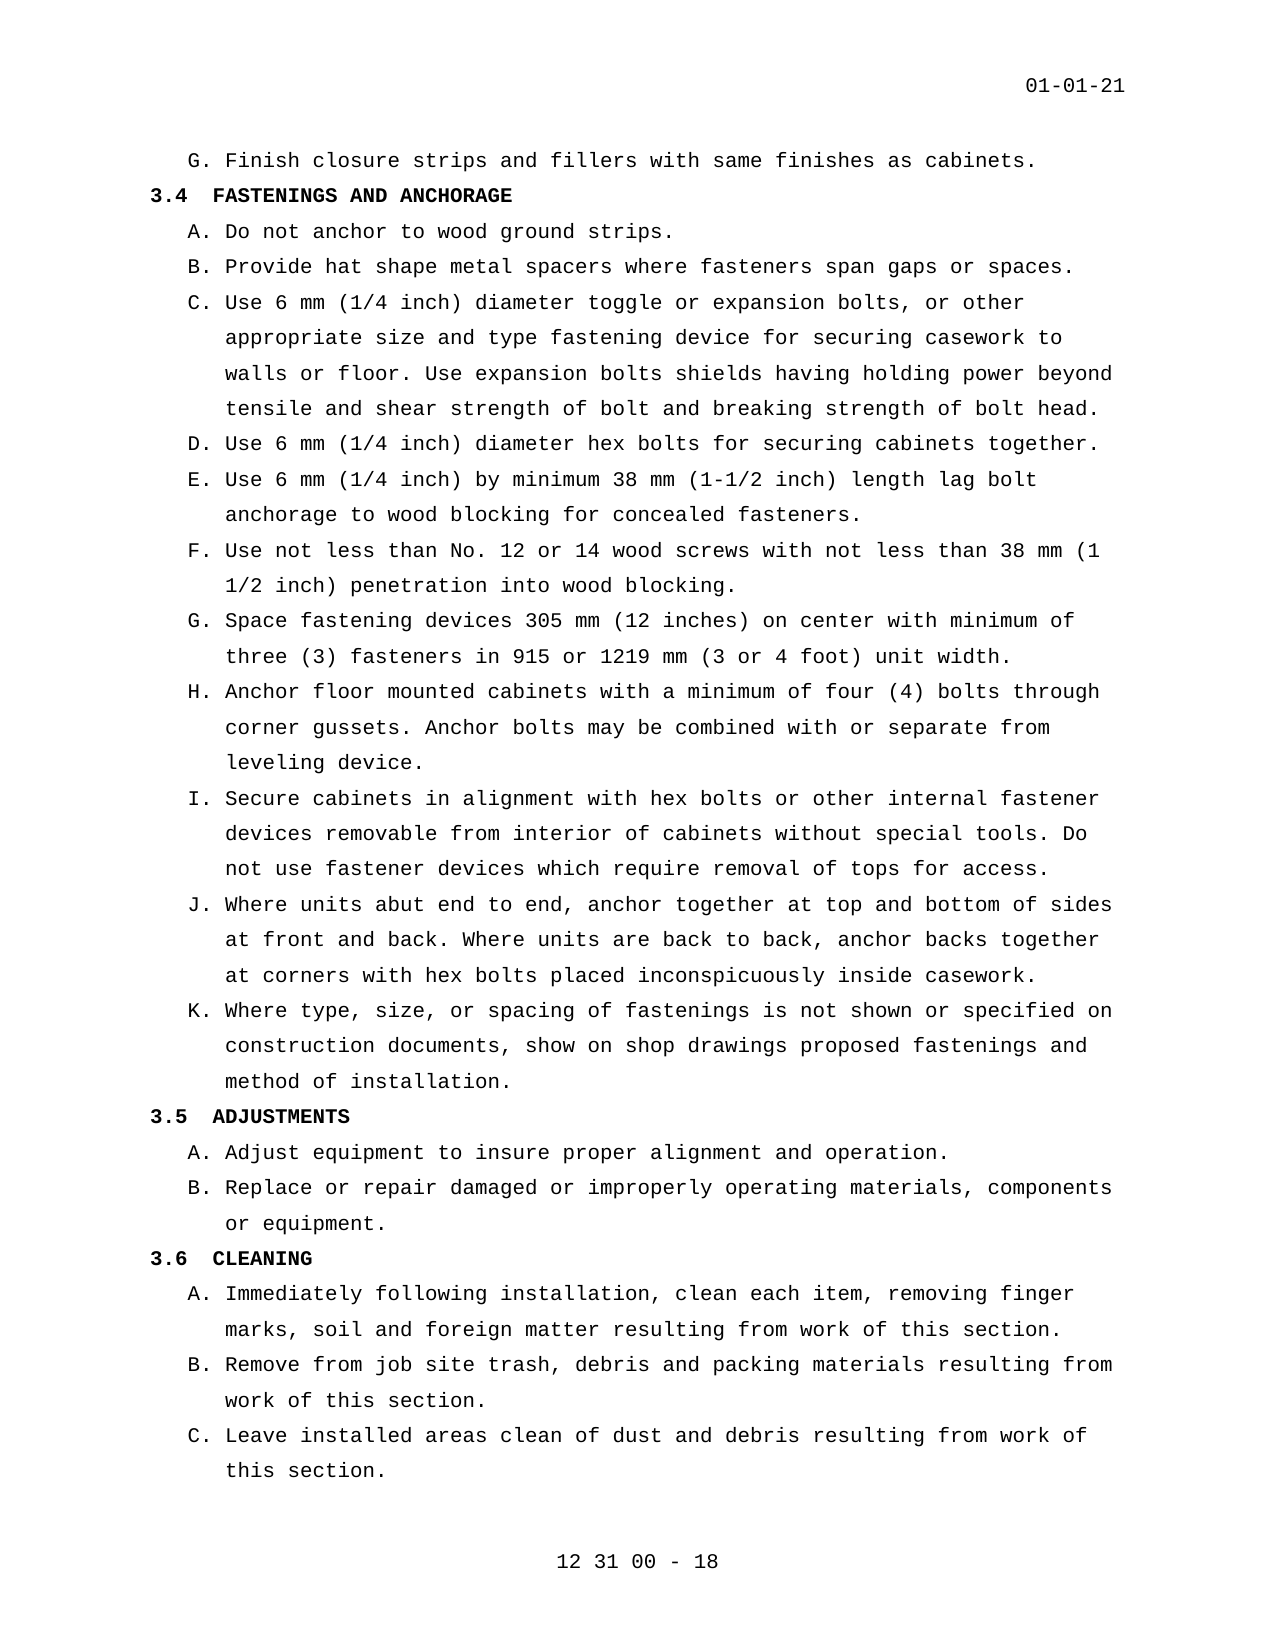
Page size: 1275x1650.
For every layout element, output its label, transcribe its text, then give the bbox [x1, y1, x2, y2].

text Use 6 mm (1/4 inch) diameter toggle or expansion bolts, or other appropriate size and type fastening device for securing casework to walls or floor. Use expansion bolts shields having holding power beyond tensile and shear strength of bolt and breaking strength of bolt head. [187, 292, 1125, 422]
text Finish closure strips and fillers with same finishes as cabinets. [187, 150, 1125, 174]
text ADJUSTMENTS [150, 1106, 1125, 1130]
text Provide hat shape metal spacers where fasteners span gaps or spaces. [187, 256, 1125, 280]
text Space fastening devices 305 mm (12 inches) on center with minimum of three (3) fasteners in 915 or 1219 mm (3 or 4 foot) unit width. [187, 610, 1125, 669]
text Use not less than No. 12 or 14 wood screws with not less than 38 mm (1 1/2 inch) penetration into wood blocking. [187, 539, 1125, 599]
text Secure cabinets in alignment with hex bolts or other internal fastener devices removable from interior of cabinets without special tools. Do not use fastener devices which require removal of tops for access. [187, 787, 1125, 882]
text Replace or repair damaged or improperly operating materials, components or equipment. [187, 1177, 1125, 1236]
text CLEANING [150, 1248, 1125, 1272]
text Adjust equipment to insure proper alignment and operation. [187, 1142, 1125, 1165]
text Use 6 mm (1/4 inch) by minimum 38 mm (1-1/2 inch) length lag bolt anchorage to wood blocking for concealed fasteners. [187, 469, 1125, 528]
text Do not anchor to wood ground strips. [187, 221, 1125, 244]
text Anchor floor mounted cabinets with a minimum of four (4) bolts through corner gussets. Anchor bolts may be combined with or separate from leveling device. [187, 681, 1125, 776]
text FASTENINGS AND ANCHORAGE [150, 185, 1125, 209]
text Where type, size, or spacing of fastenings is not shown or specified on construction documents, show on shop drawings proposed fastenings and method of installation. [187, 1000, 1125, 1094]
text Where units abut end to end, anchor together at top and bottom of sides at front and back. Where units are back to back, anchor backs together at corners with hex bolts placed inconspicuously inside casework. [187, 894, 1125, 988]
text Remove from job site trash, debris and packing materials resulting from work of this section. [187, 1354, 1125, 1413]
text Use 6 mm (1/4 inch) diameter hex bolts for securing cabinets together. [187, 433, 1125, 457]
text Leave installed areas clean of dust and debris resulting from work of this section. [187, 1425, 1125, 1484]
text Immediately following installation, clean each item, removing finger marks, soil and foreign matter resulting from work of this section. [187, 1283, 1125, 1342]
